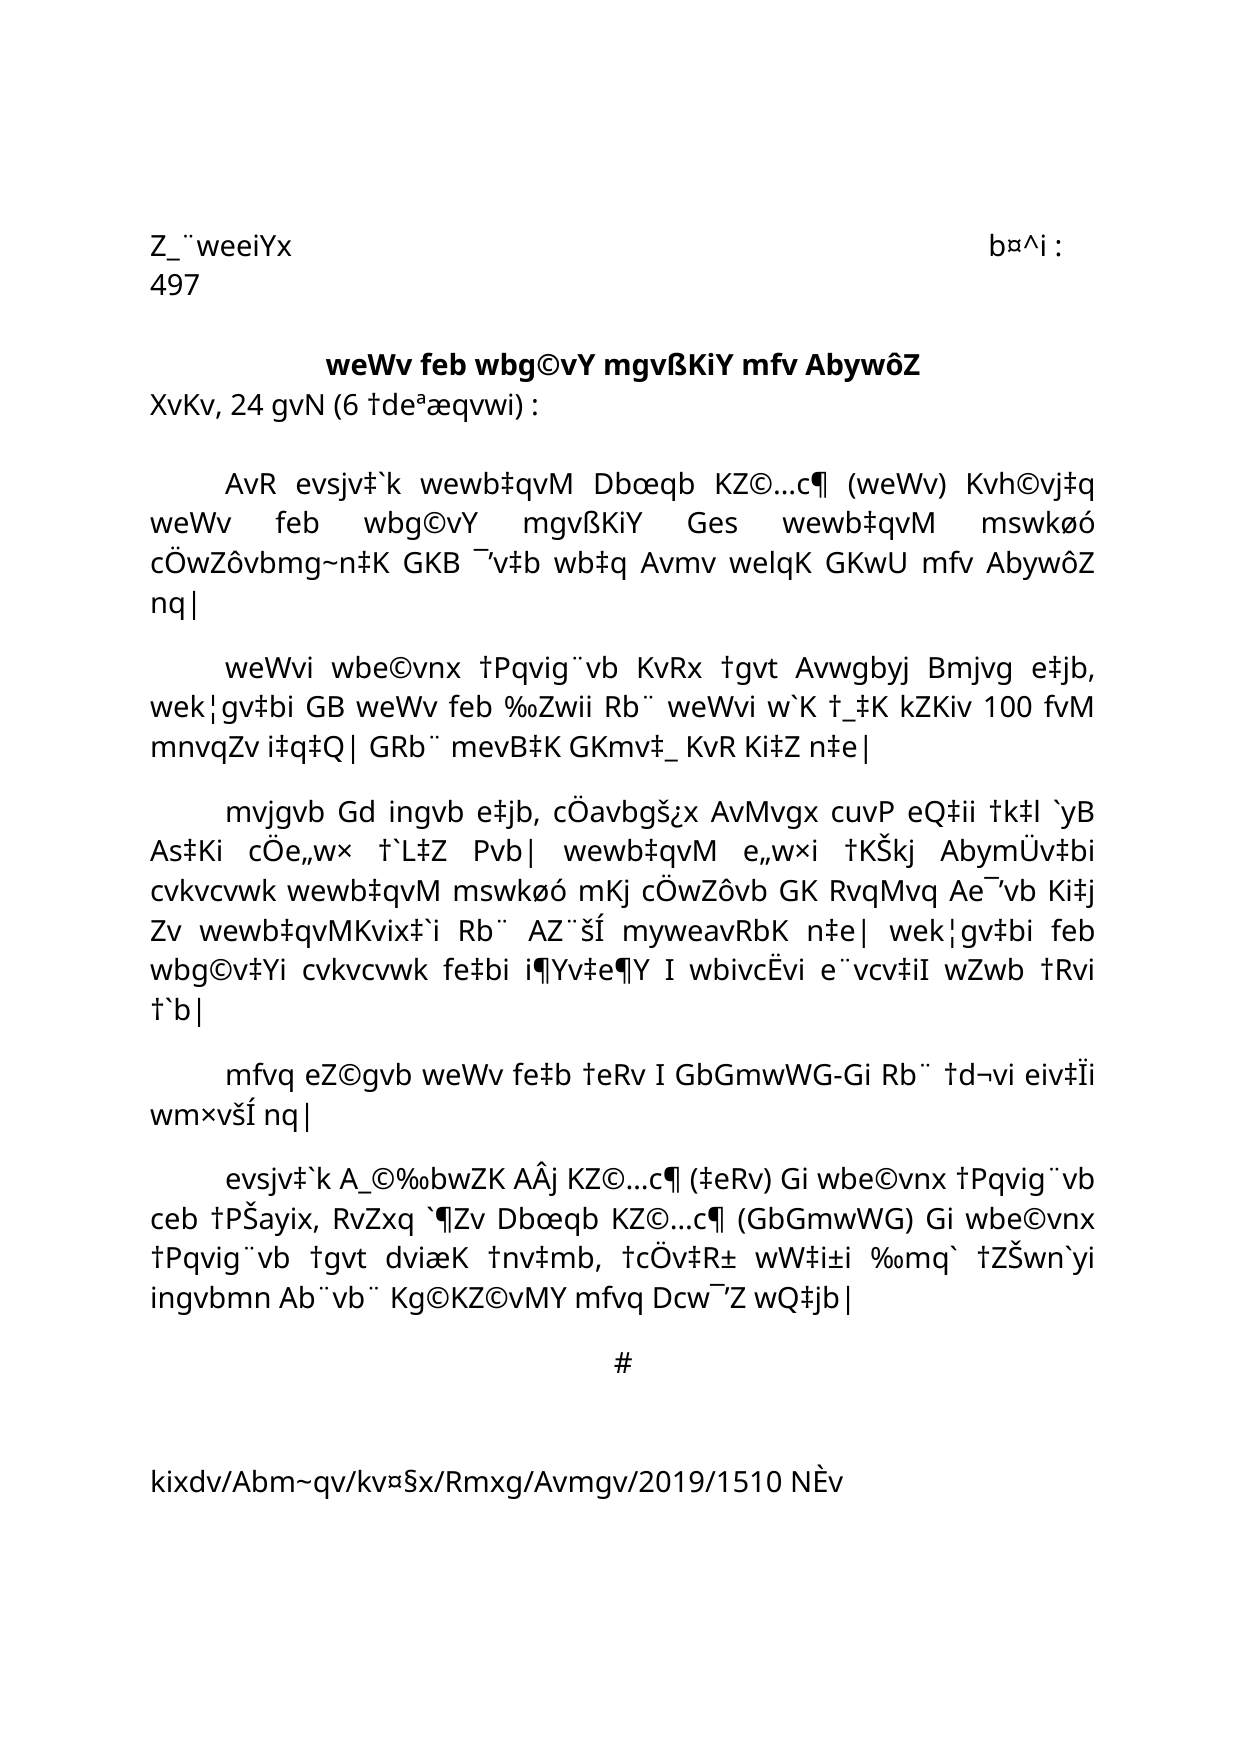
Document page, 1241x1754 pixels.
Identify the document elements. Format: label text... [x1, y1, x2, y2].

text weWvi wbe©vnx †Pqvig¨vb KvRx †gvt Avwgbyj Bmjvg e‡jb, wek¦gv‡bi GB weWv feb ‰Zwii Rb¨ weWvi w`K †_‡K kZKiv 100 fvM mnvqZv i‡q‡Q| GRb¨ mevB‡K GKmv‡_ KvR Ki‡Z n‡e| [150, 647, 1096, 766]
text Z_¨weeiYx b¤^i : 497 [150, 225, 1096, 304]
text mvjgvb Gd ingvb e‡jb, cÖavbgš¿x AvMvgx cuvP eQ‡ii †k‡l `yB As‡Ki cÖe„w× †`L‡Z Pvb| wewb‡qvM e„w×i †KŠkj AbymÜv‡bi cvkvcvwk wewb‡qvM mswkøó mKj cÖwZôvb GK RvqMvq Ae¯’vb Ki‡j Zv wewb‡qvMKvix‡`i Rb¨ AZ¨šÍ myweavRbK n‡e| wek¦gv‡bi feb wbg©v‡Yi cvkvcvwk fe‡bi i¶Yv‡e¶Y I wbivcËvi e¨vcv‡iI wZwb †Rvi †`b| [150, 791, 1096, 1029]
text kixdv/Abm~qv/kv¤§x/Rmxg/Avmgv/2019/1510 NÈv [150, 1461, 1096, 1501]
text evsjv‡`k A_©‰bwZK AÂj KZ©…c¶ (‡eRv) Gi wbe©vnx †Pqvig¨vb ceb †PŠayix, RvZxq `¶Zv Dbœqb KZ©…c¶ (GbGmwWG) Gi wbe©vnx †Pqvig¨vb †gvt dviæK †nv‡mb, †cÖv‡R± wW‡i±i ‰mq` †ZŠwn`yi ingvbmn Ab¨vb¨ Kg©KZ©vMY mfvq Dcw¯’Z wQ‡jb| [150, 1158, 1096, 1317]
text AvR evsjv‡`k wewb‡qvM Dbœqb KZ©…c¶ (weWv) Kvh©vj‡q weWv feb wbg©vY mgvßKiY Ges wewb‡qvM mswkøó cÖwZôvbmg~n‡K GKB ¯’v‡b wb‡q Avmv welqK GKwU mfv AbywôZ nq| [150, 463, 1096, 622]
text # [150, 1342, 1096, 1382]
text weWv feb wbg©vY mgvßKiY mfv AbywôZ [150, 344, 1096, 384]
text mfvq eZ©gvb weWv fe‡b †eRv I GbGmwWG-Gi Rb¨ †d¬vi eiv‡Ïi wm×všÍ nq| [150, 1054, 1096, 1133]
text XvKv, 24 gvN (6 †deªæqvwi) : [150, 384, 1096, 423]
